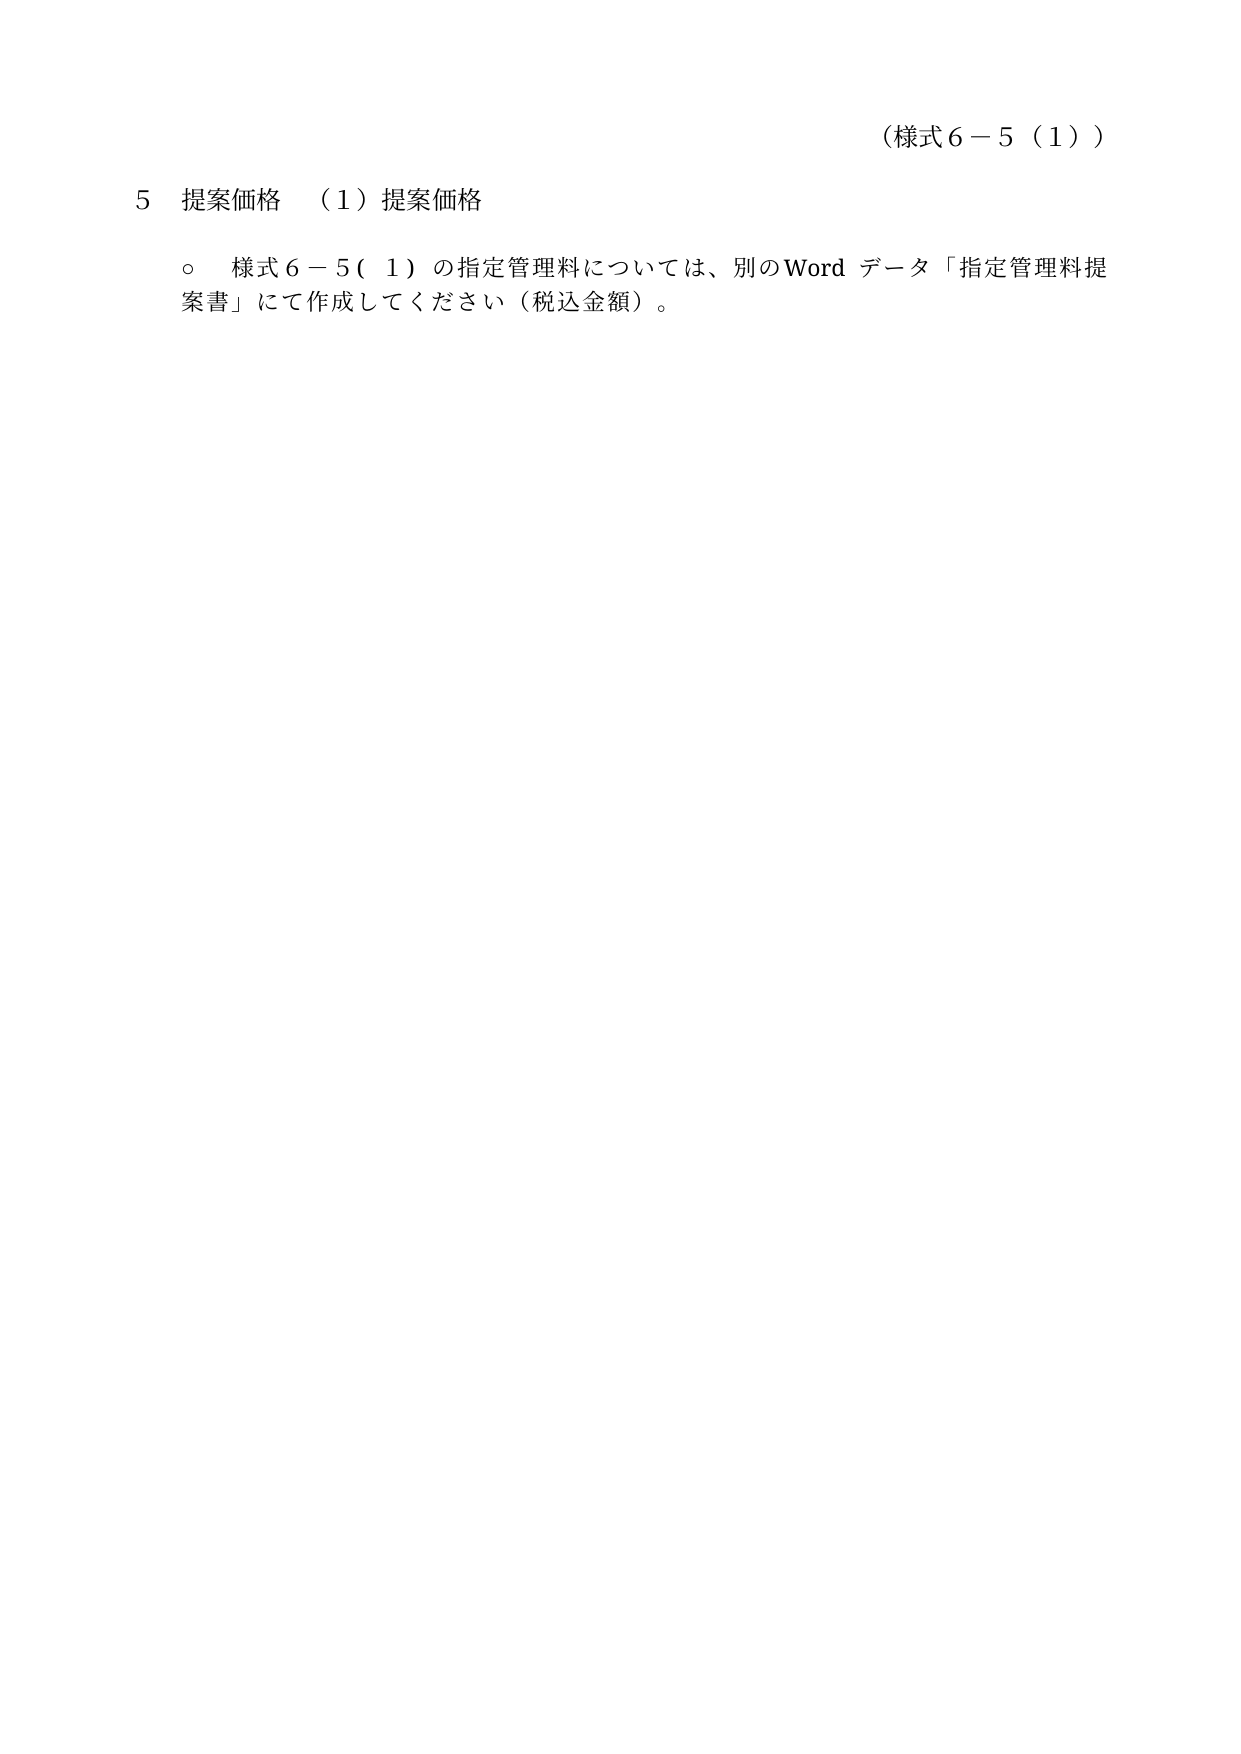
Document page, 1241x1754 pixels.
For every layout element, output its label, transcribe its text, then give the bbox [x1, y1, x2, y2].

text ５ 提案価格 （１）提案価格 [131, 165, 1109, 233]
text ○ 様式６－５(１)の指定管理料については、別のWordデータ「指定管理料提案書」にて作成してください（税込金額）。 [156, 250, 1109, 318]
